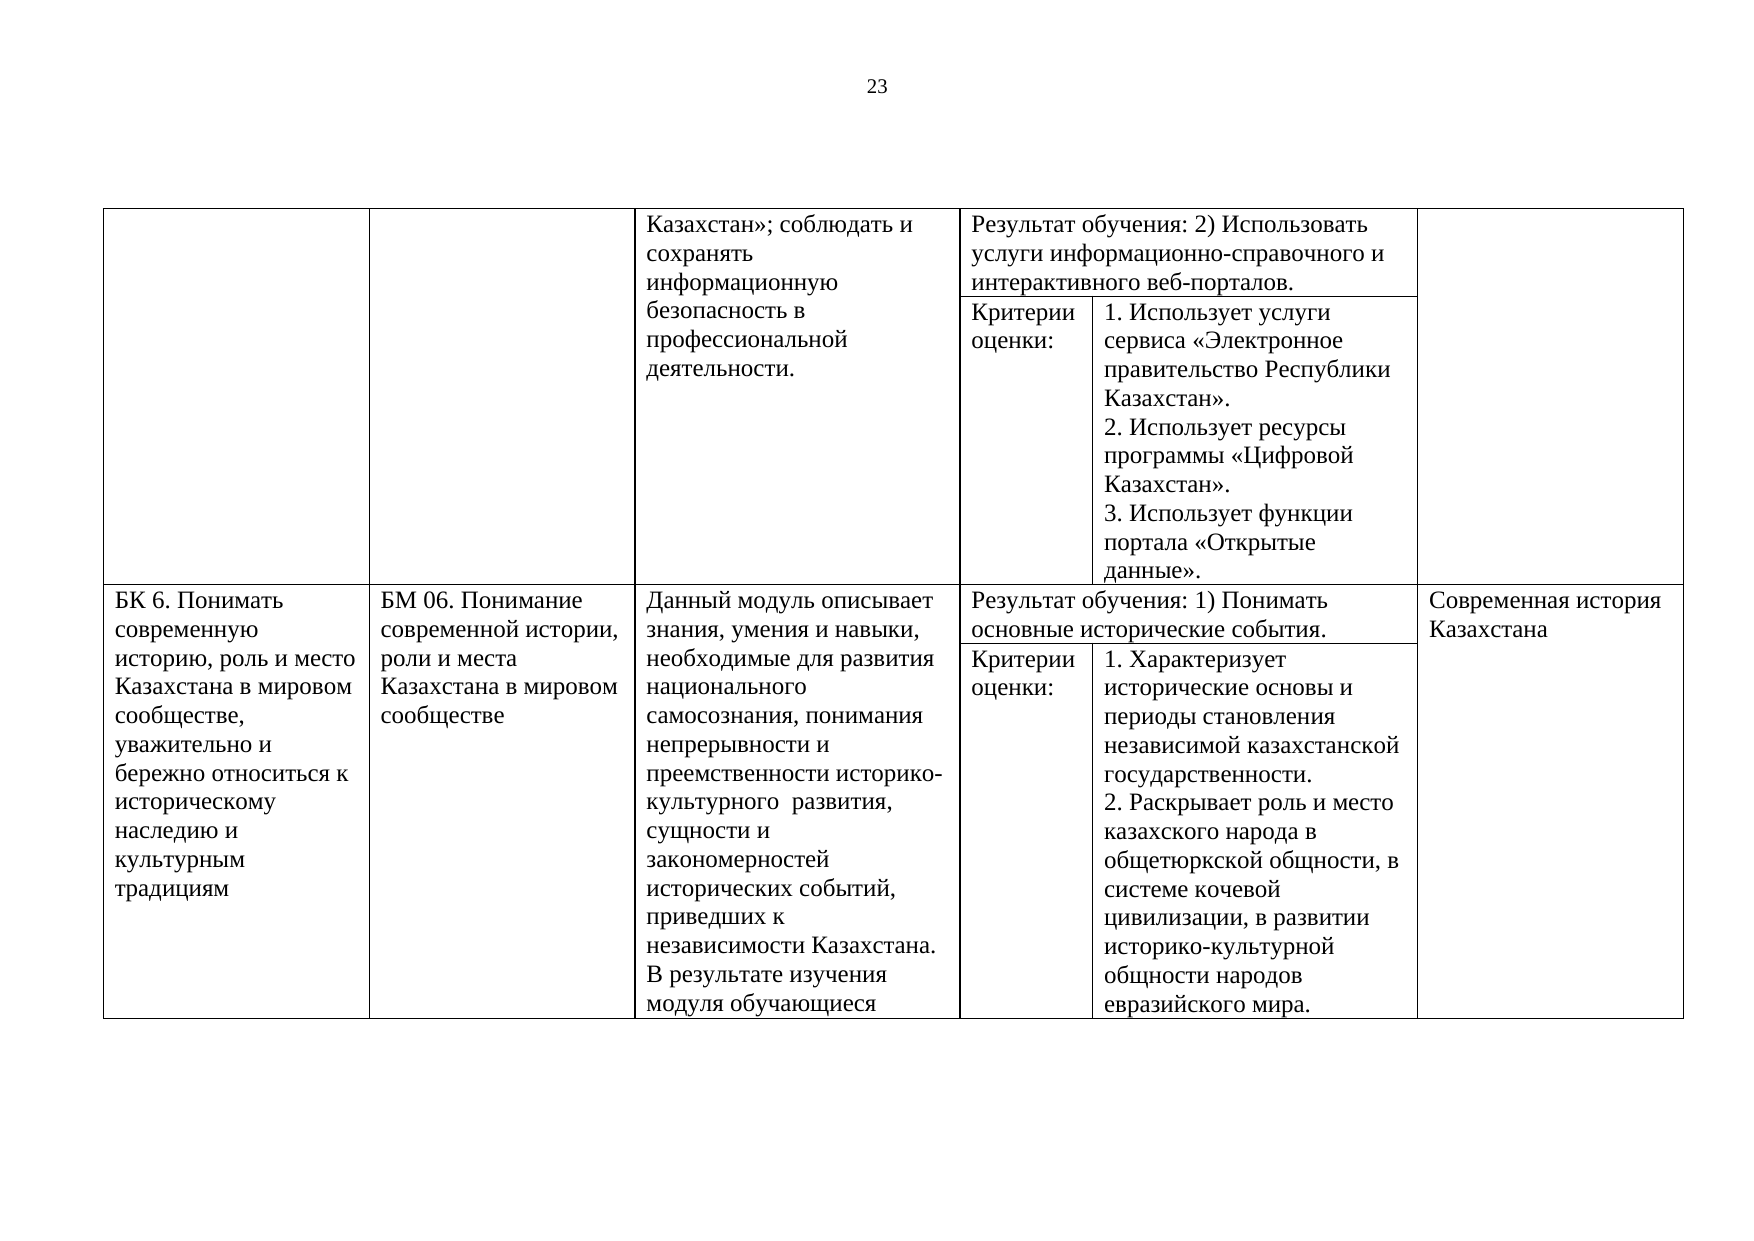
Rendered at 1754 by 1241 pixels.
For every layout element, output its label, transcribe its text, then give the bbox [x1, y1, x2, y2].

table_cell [1093, 644, 1417, 1017]
table_cell Современная история Казахстана [1418, 585, 1683, 1017]
table_cell БК 6. Понимать современную историю, роль и место Казахстана в мировом сообществе, уважительно и бережно относиться к историческому наследию и культурным традициям [104, 585, 369, 1017]
table_cell Результат обучения: 1) Понимать основные исторические события. [961, 585, 1417, 643]
table_cell Критерии оценки: [961, 644, 1092, 1017]
table_cell БМ 06. Понимание современной истории, роли и места Казахстана в мировом сообществе [370, 585, 634, 1017]
table_cell Критерии оценки: [961, 297, 1092, 584]
table_cell Данный модуль описывает знания, умения и навыки, необходимые для развития национального самосознания, понимания непрерывности и преемственности историко-культурного развития, сущности и закономерностей исторических событий, приведших к независимости Казахстана. В результате изучения модуля обучающиеся осваивают навыки аналитического и аксиологического анализа при изучении сложных исторических процессов, явлений и исторических личностей современного Казахстана. [636, 585, 959, 1017]
table_cell Результат обучения: 2) Использовать услуги информационно-справочного и интерактивного веб-порталов. [961, 209, 1417, 296]
table_cell 1. Использует услуги сервиса «Электронное правительство Республики Казахстан». 2. Использует ресурсы программы «Цифровой Казахстан». 3. Использует функции портала «Открытые данные». [1093, 297, 1417, 584]
